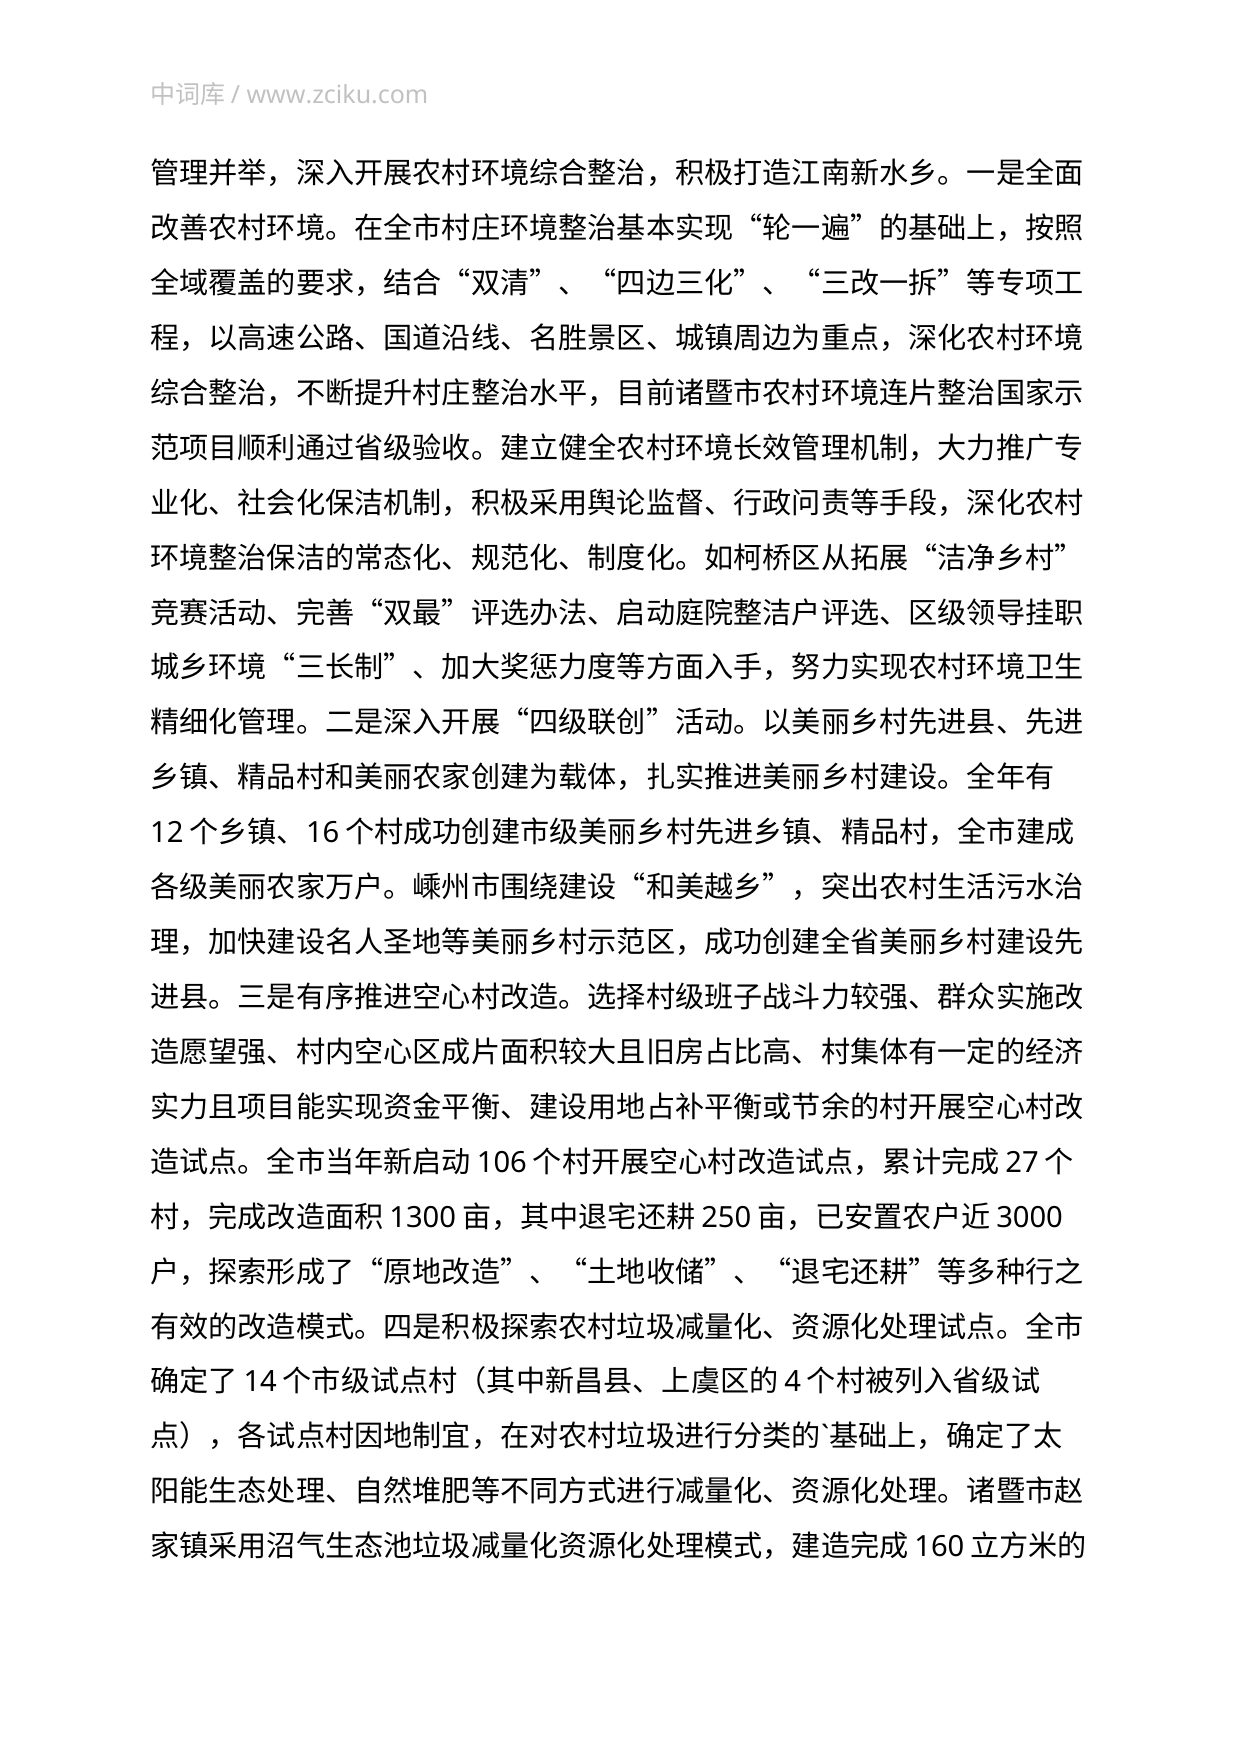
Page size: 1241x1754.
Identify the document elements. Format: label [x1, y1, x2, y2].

text [150, 150, 1090, 1565]
